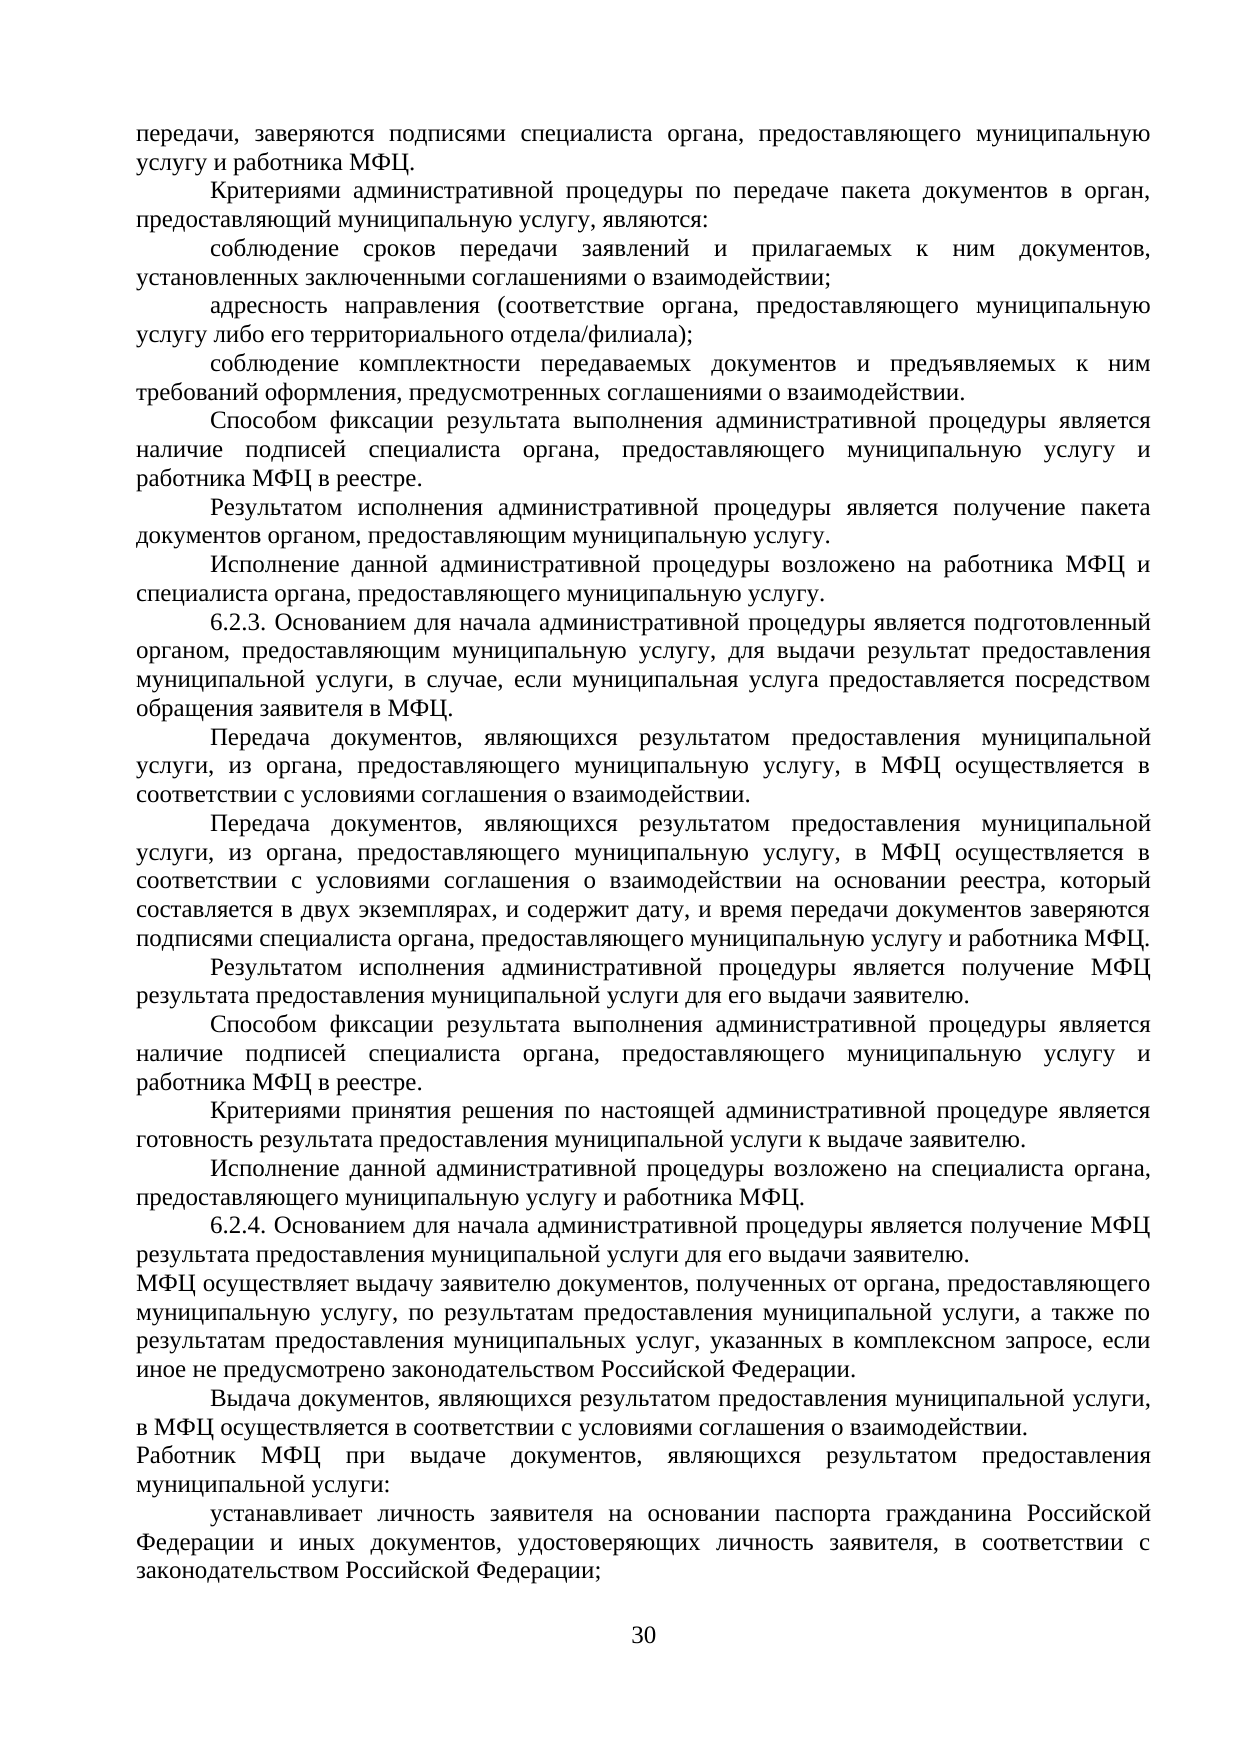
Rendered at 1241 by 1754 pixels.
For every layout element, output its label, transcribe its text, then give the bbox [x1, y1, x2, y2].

text Работник МФЦ при выдаче документов, являющихся результатом предоставления муниципальной услуги: [136, 1441, 1152, 1498]
text Результатом исполнения административной процедуры является получение пакета документов органом, предоставляющим муниципальную услугу. [136, 492, 1152, 549]
text 6.2.4. Основанием для начала административной процедуры является получение МФЦ результата предоставления муниципальной услуги для его выдачи заявителю. [136, 1211, 1152, 1268]
text Способом фиксации результата выполнения административной процедуры является наличие подписей специалиста органа, предоставляющего муниципальную услугу и работника МФЦ в реестре. [136, 406, 1152, 492]
text соблюдение комплектности передаваемых документов и предъявляемых к ним требований оформления, предусмотренных соглашениями о взаимодействии. [136, 348, 1152, 406]
text Передача документов, являющихся результатом предоставления муниципальной услуги, из органа, предоставляющего муниципальную услугу, в МФЦ осуществляется в соответствии с условиями соглашения о взаимодействии. [136, 722, 1152, 808]
text Исполнение данной административной процедуры возложено на специалиста органа, предоставляющего муниципальную услугу и работника МФЦ. [136, 1153, 1152, 1211]
text устанавливает личность заявителя на основании паспорта гражданина Российской Федерации и иных документов, удостоверяющих личность заявителя, в соответствии с законодательством Российской Федерации; [136, 1498, 1152, 1584]
text МФЦ осуществляет выдачу заявителю документов, полученных от органа, предоставляющего муниципальную услугу, по результатам предоставления муниципальной услуги, а также по результатам предоставления муниципальных услуг, указанных в комплексном запросе, если иное не предусмотрено законодательством Российской Федерации. [136, 1268, 1152, 1383]
text адресность направления (соответствие органа, предоставляющего муниципальную услугу либо его территориального отдела/филиала); [136, 291, 1152, 348]
text Критериями принятия решения по настоящей административной процедуре является готовность результата предоставления муниципальной услуги к выдаче заявителю. [136, 1096, 1152, 1153]
text Передача документов, являющихся результатом предоставления муниципальной услуги, из органа, предоставляющего муниципальную услугу, в МФЦ осуществляется в соответствии с условиями соглашения о взаимодействии на основании реестра, который составляется в двух экземплярах, и содержит дату, и время передачи документов заверяются подписями специалиста органа, предоставляющего муниципальную услугу и работника МФЦ. [136, 808, 1152, 952]
text Способом фиксации результата выполнения административной процедуры является наличие подписей специалиста органа, предоставляющего муниципальную услугу и работника МФЦ в реестре. [136, 1009, 1152, 1096]
text Критериями административной процедуры по передаче пакета документов в орган, предоставляющий муниципальную услугу, являются: [136, 176, 1152, 233]
text 6.2.3. Основанием для начала административной процедуры является подготовленный органом, предоставляющим муниципальную услугу, для выдачи результат предоставления муниципальной услуги, в случае, если муниципальная услуга предоставляется посредством обращения заявителя в МФЦ. [136, 607, 1152, 722]
text Выдача документов, являющихся результатом предоставления муниципальной услуги, в МФЦ осуществляется в соответствии с условиями соглашения о взаимодействии. [136, 1383, 1152, 1441]
text Результатом исполнения административной процедуры является получение МФЦ результата предоставления муниципальной услуги для его выдачи заявителю. [136, 952, 1152, 1009]
text Исполнение данной административной процедуры возложено на работника МФЦ и специалиста органа, предоставляющего муниципальную услугу. [136, 549, 1152, 607]
text соблюдение сроков передачи заявлений и прилагаемых к ним документов, установленных заключенными соглашениями о взаимодействии; [136, 233, 1152, 291]
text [136, 118, 1152, 176]
